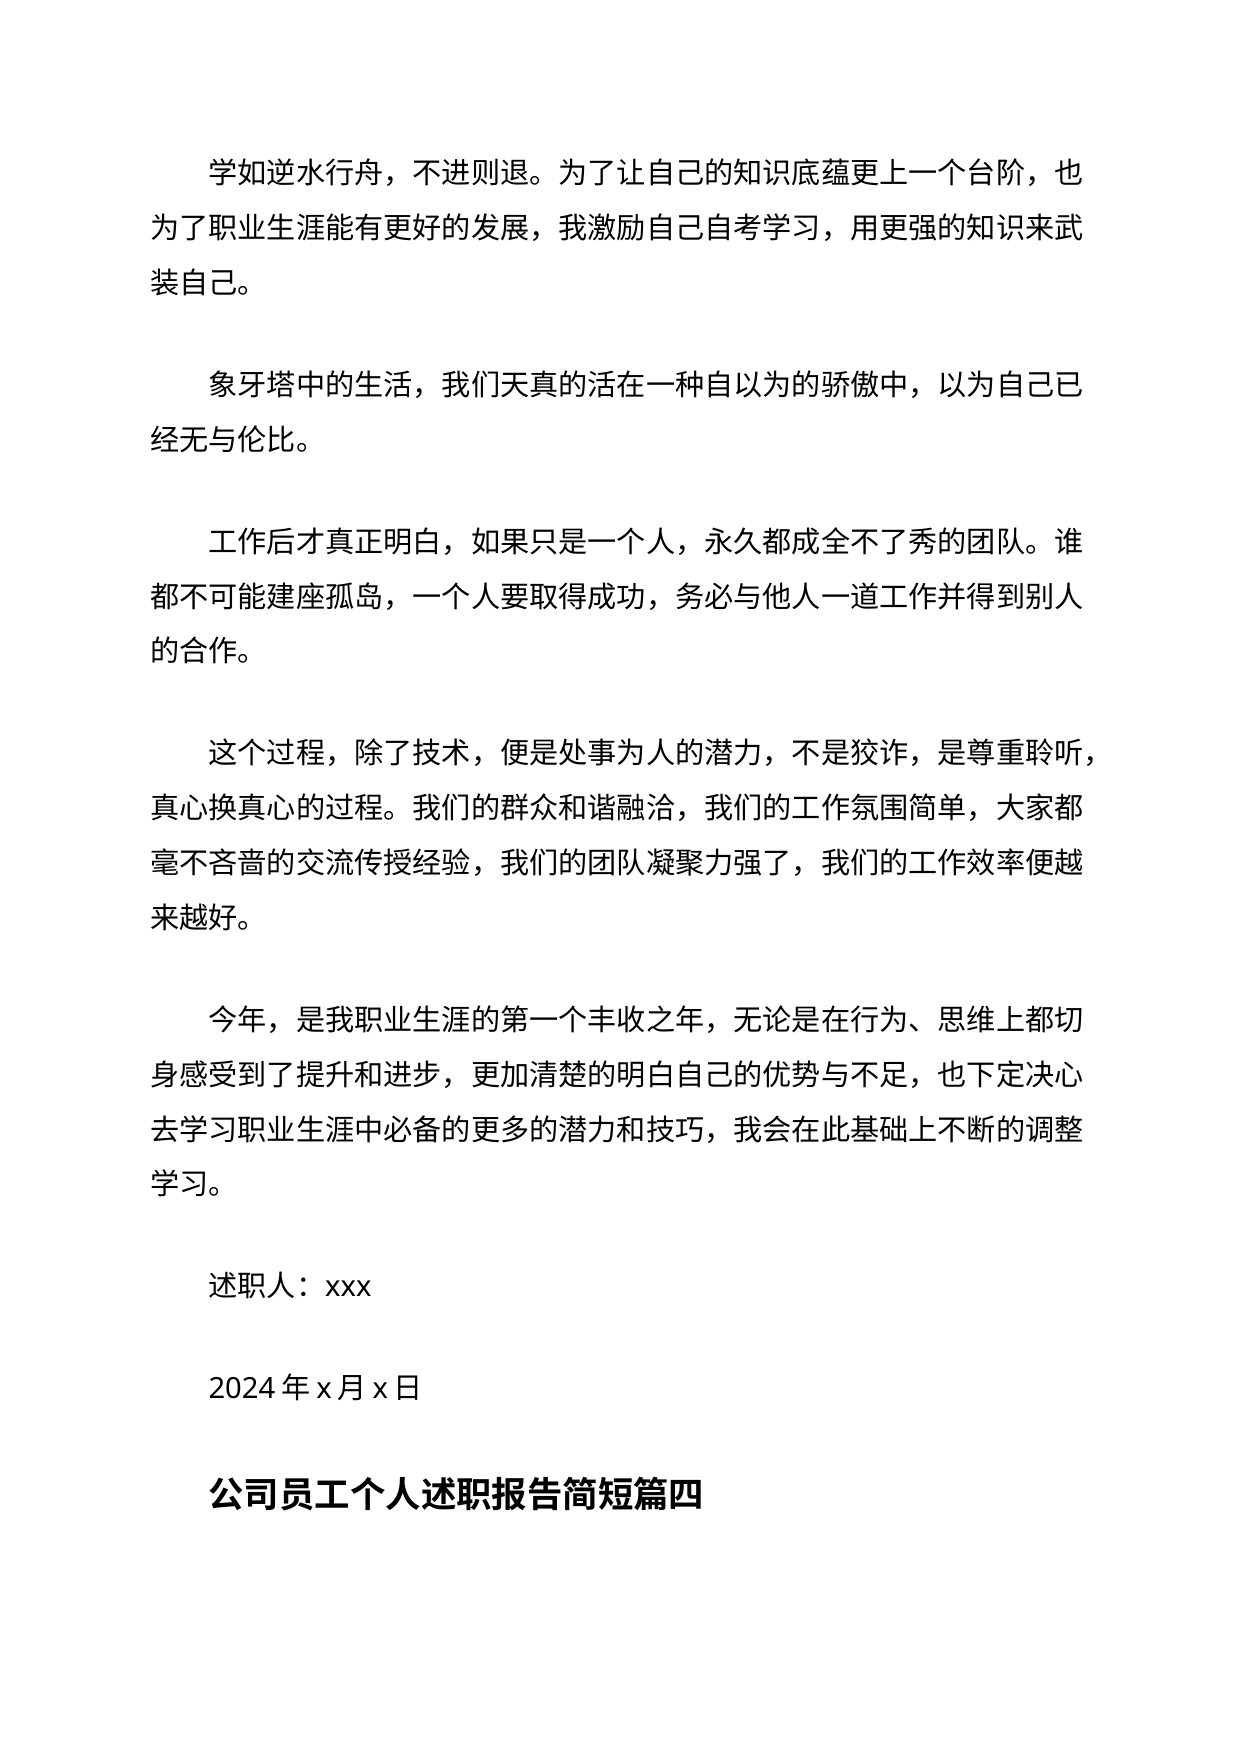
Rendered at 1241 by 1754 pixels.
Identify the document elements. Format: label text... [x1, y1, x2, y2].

text 述职人：xxx [150, 1263, 1090, 1305]
text 2024年x月x日 [150, 1365, 1090, 1407]
text 学如逆水行舟，不进则退。为了让自己的知识底蕴更上一个台阶，也为了职业生涯能有更好的发展，我激励自己自考学习，用更强的知识来武装自己。 [150, 150, 1090, 302]
text 工作后才真正明白，如果只是一个人，永久都成全不了秀的团队。谁都不可能建座孤岛，一个人要取得成功，务必与他人一道工作并得到别人的合作。 [150, 518, 1090, 670]
text 今年，是我职业生涯的第一个丰收之年，无论是在行为、思维上都切身感受到了提升和进步，更加清楚的明白自己的优势与不足，也下定决心去学习职业生涯中必备的更多的潜力和技巧，我会在此基础上不断的调整学习。 [150, 996, 1090, 1203]
text 这个过程，除了技术，便是处事为人的潜力，不是狡诈，是尊重聆听，真心换真心的过程。我们的群众和谐融洽，我们的工作氛围简单，大家都毫不吝啬的交流传授经验，我们的团队凝聚力强了，我们的工作效率便越来越好。 [150, 730, 1090, 937]
text 象牙塔中的生活，我们天真的活在一种自以为的骄傲中，以为自己已经无与伦比。 [150, 362, 1090, 459]
text 公司员工个人述职报告简短篇四 [150, 1467, 1090, 1518]
